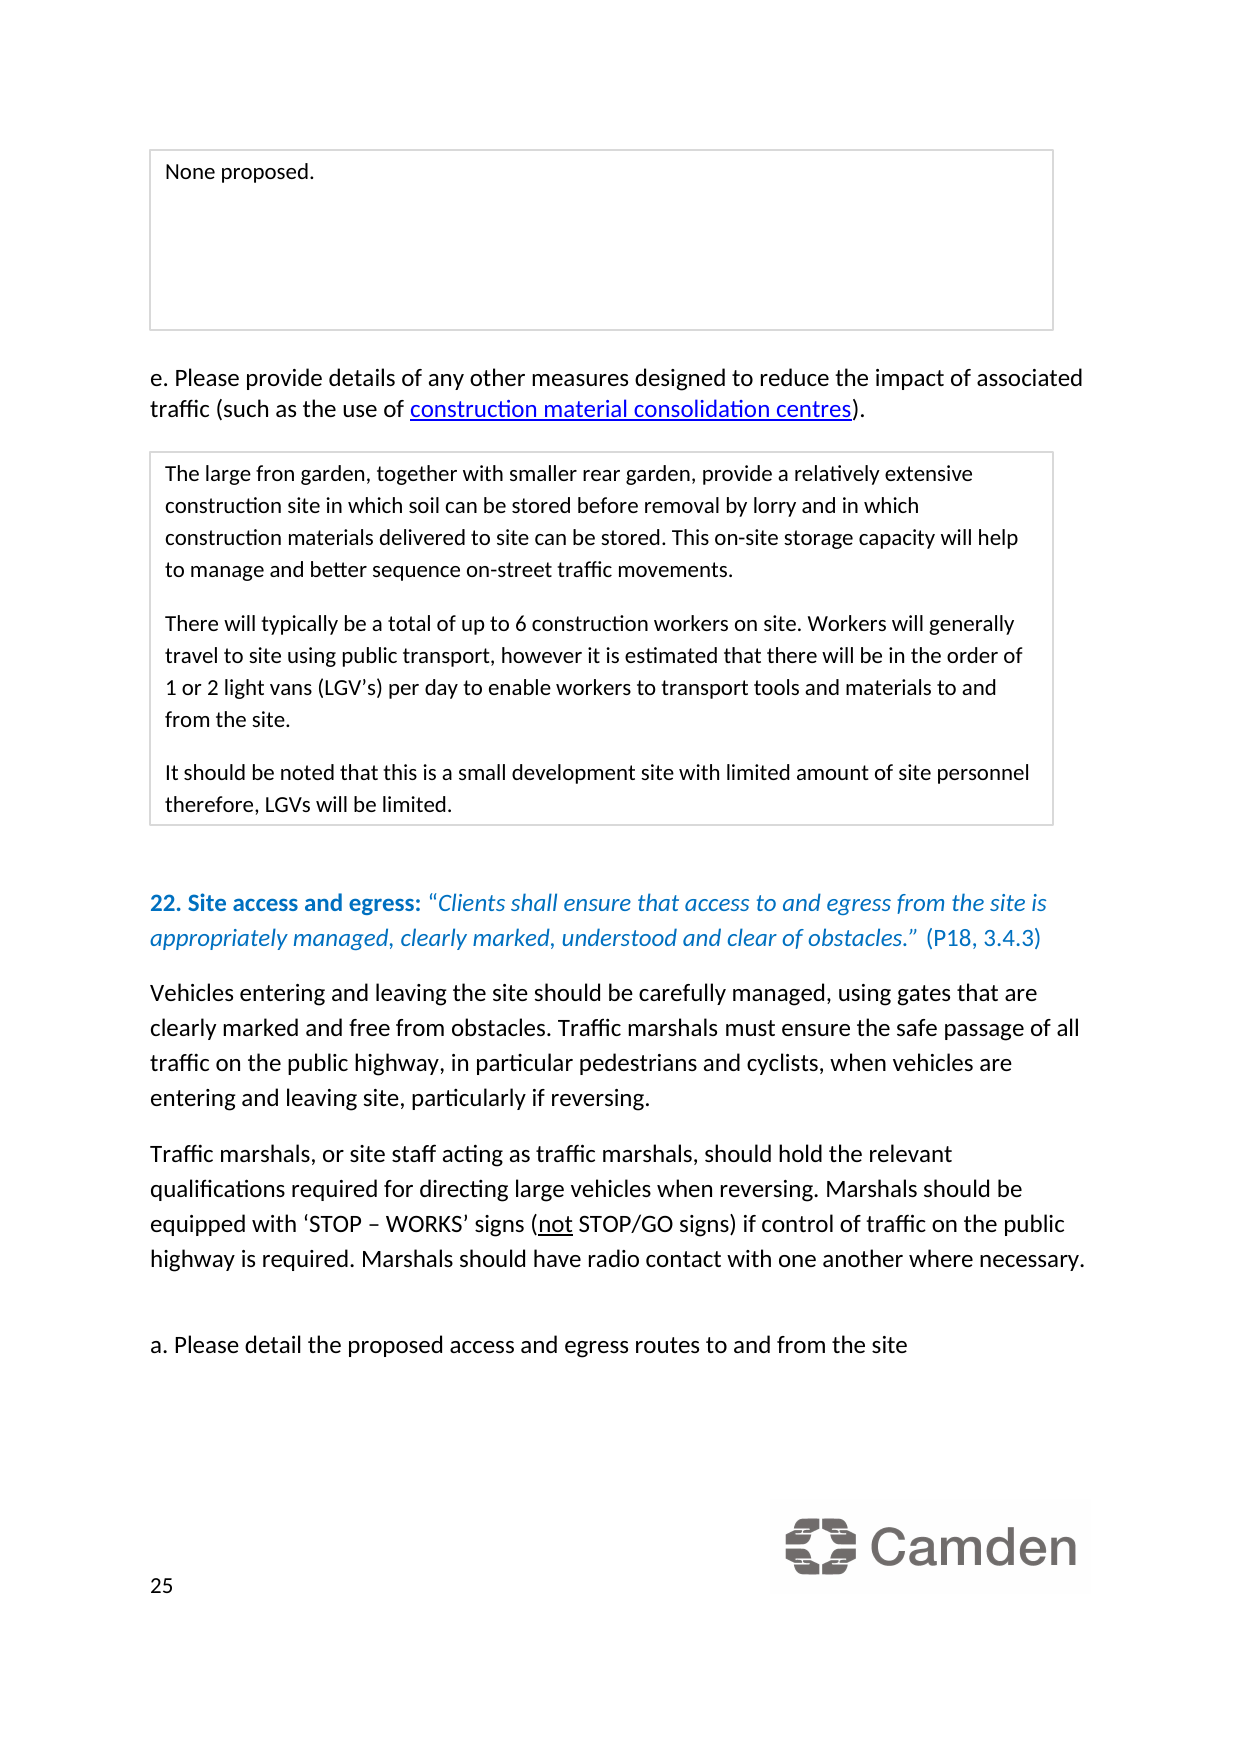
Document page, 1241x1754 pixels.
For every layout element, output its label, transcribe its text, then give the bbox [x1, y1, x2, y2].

text Traffic marshals, or site staff acting as traffic marshals, should hold the relevant qualifications required for directing large vehicles when reversing. Marshals should be equipped with ‘STOP – WORKS’ signs (not STOP/GO signs) if control of traffic on the public highway is required. Marshals should have radio contact with one another where necessary. [150, 1138, 1090, 1274]
text Vehicles entering and leaving the site should be carefully managed, using gates that are clearly marked and free from obstacles. Traffic marshals must ensure the safe passage of all traffic on the public highway, in particular pedestrians and cyclists, when vehicles are entering and leaving site, particularly if reversing. [150, 977, 1090, 1113]
text 22. Site access and egress: “Clients shall ensure that access to and egress from the site is appropriately managed, clearly marked, understood and clear of obstacles.” (P18, 3.4.3) [150, 887, 1090, 952]
picture [770, 1499, 1091, 1594]
text a. Please detail the proposed access and egress routes to and from the site [150, 1330, 1090, 1360]
text e. Please provide details of any other measures designed to reduce the impact of associated traffic (such as the use of construction material consolidation centres). [150, 362, 1090, 423]
